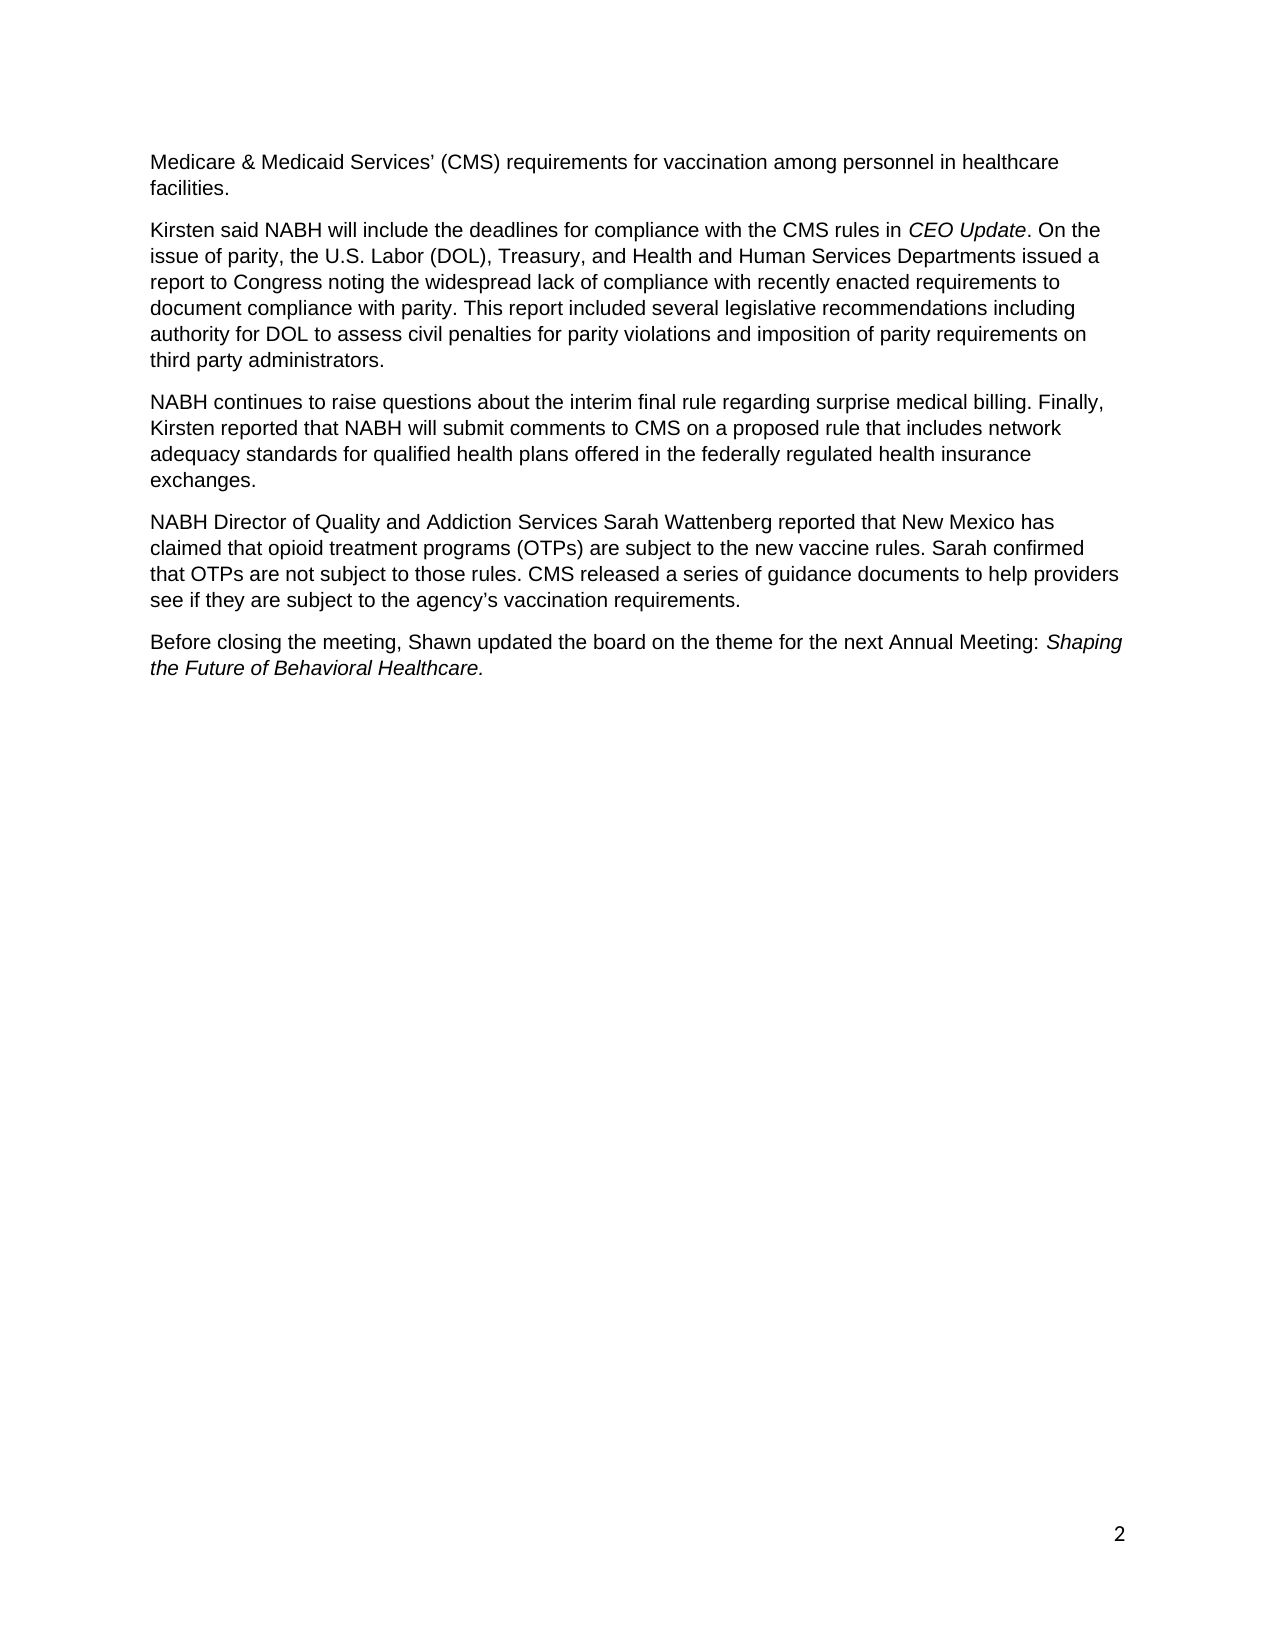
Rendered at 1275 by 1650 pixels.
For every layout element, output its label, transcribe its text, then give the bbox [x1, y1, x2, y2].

text Before closing the meeting, Shawn updated the board on the theme for the next Annual Meeting: Shaping the Future of Behavioral Healthcare. [150, 630, 1125, 680]
text Kirsten said NABH will include the deadlines for compliance with the CMS rules in CEO Update. On the issue of parity, the U.S. Labor (DOL), Treasury, and Health and Human Services Departments issued a report to Congress noting the widespread lack of compliance with recently enacted requirements to document compliance with parity. This report included several legislative recommendations including authority for DOL to assess civil penalties for parity violations and imposition of parity requirements on third party administrators. [150, 218, 1125, 371]
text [150, 150, 1125, 200]
text NABH Director of Quality and Addiction Services Sarah Wattenberg reported that New Mexico has claimed that opioid treatment programs (OTPs) are subject to the new vaccine rules. Sarah confirmed that OTPs are not subject to those rules. CMS released a series of guidance documents to help providers see if they are subject to the agency’s vaccination requirements. [150, 510, 1125, 611]
text NABH continues to raise questions about the interim final rule regarding surprise medical billing. Finally, Kirsten reported that NABH will submit comments to CMS on a proposed rule that includes network adequacy standards for qualified health plans offered in the federally regulated health insurance exchanges. [150, 390, 1125, 491]
